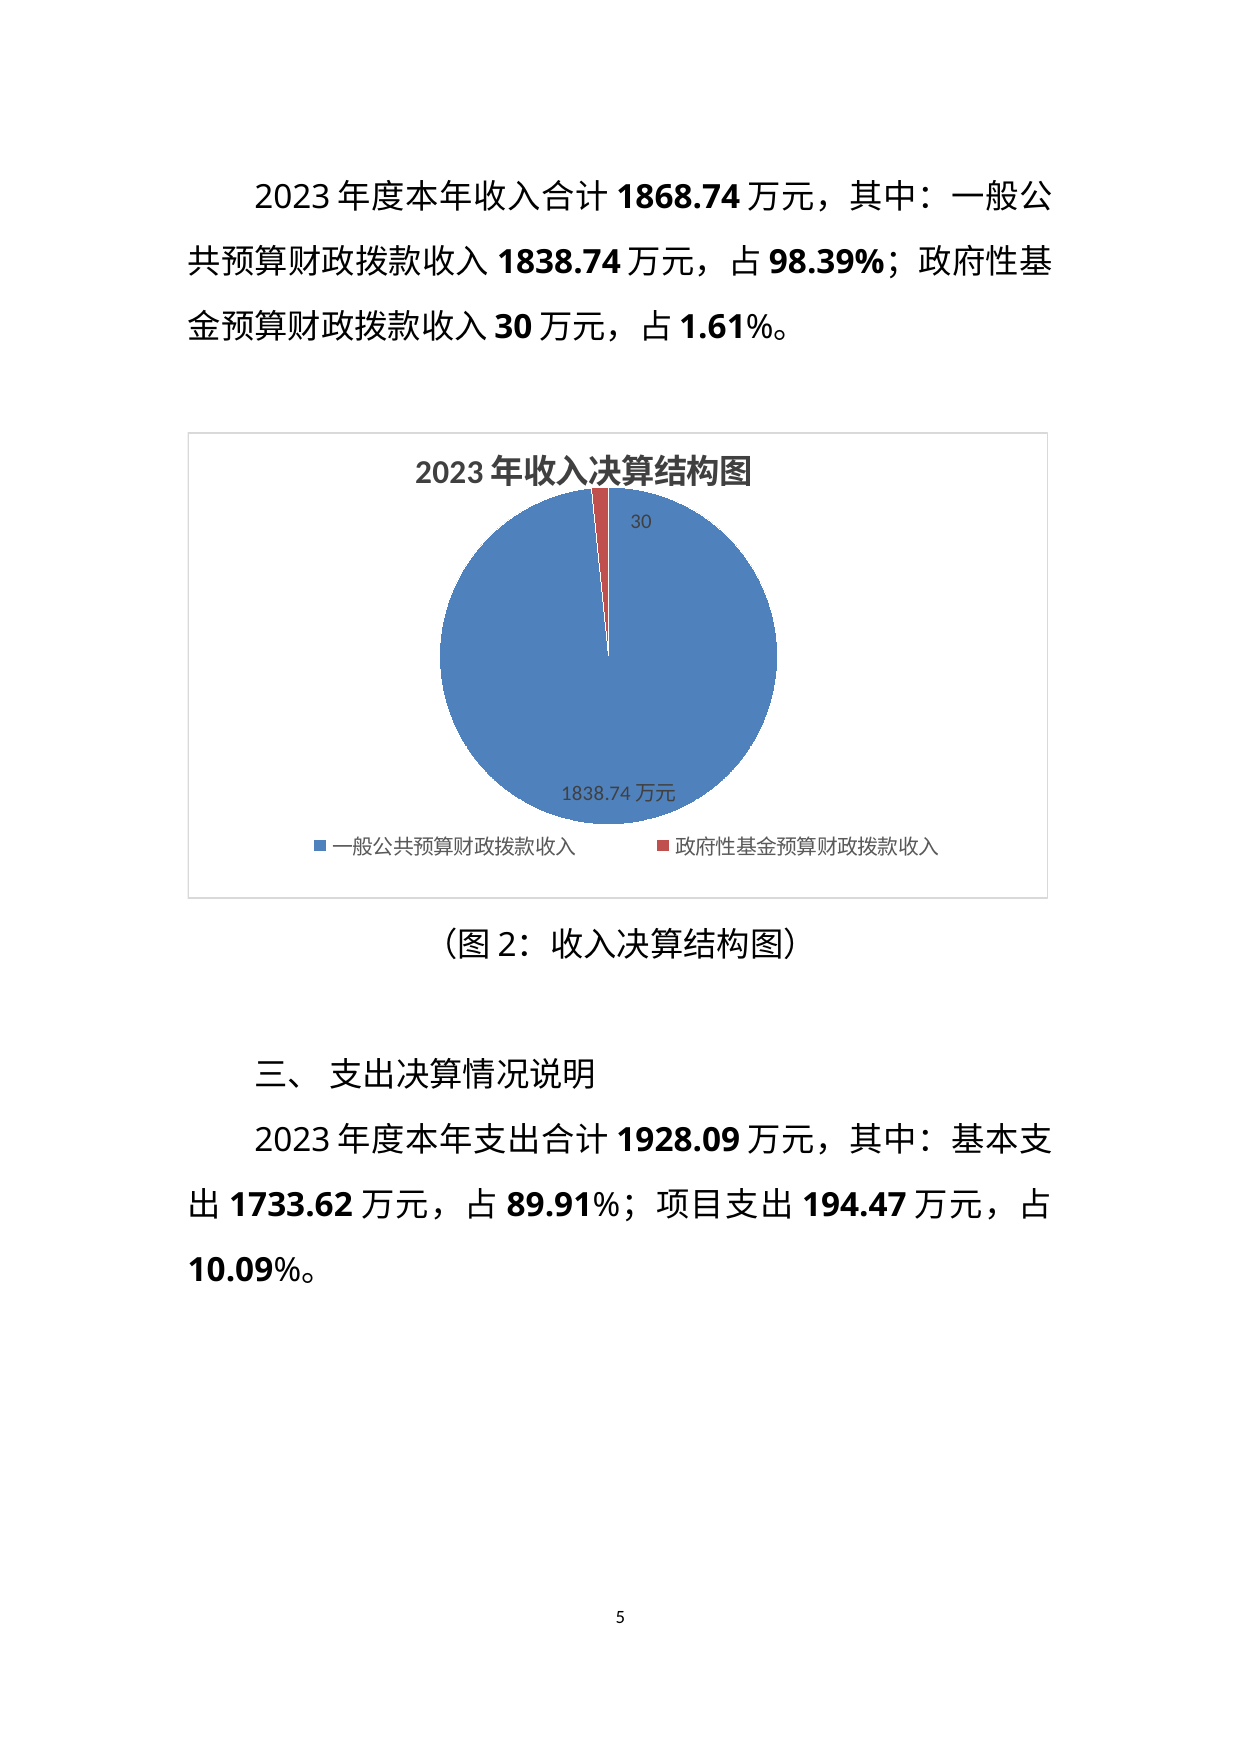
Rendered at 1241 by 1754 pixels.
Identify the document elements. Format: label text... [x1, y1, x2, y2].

list 支出决算情况说明 [254, 1039, 1053, 1104]
text 2023年度本年支出合计1928.09万元，其中：基本支出1733.62万元，占89.91%；项目支出194.47万元，占10.09%。 [187, 1104, 1053, 1299]
text （图2：收入决算结构图） [187, 909, 1053, 974]
text 2023年度本年收入合计1868.74万元，其中：一般公共预算财政拨款收入1838.74万元，占98.39%；政府性基金预算财政拨款收入30万元，占1.61%。 [187, 162, 1053, 357]
